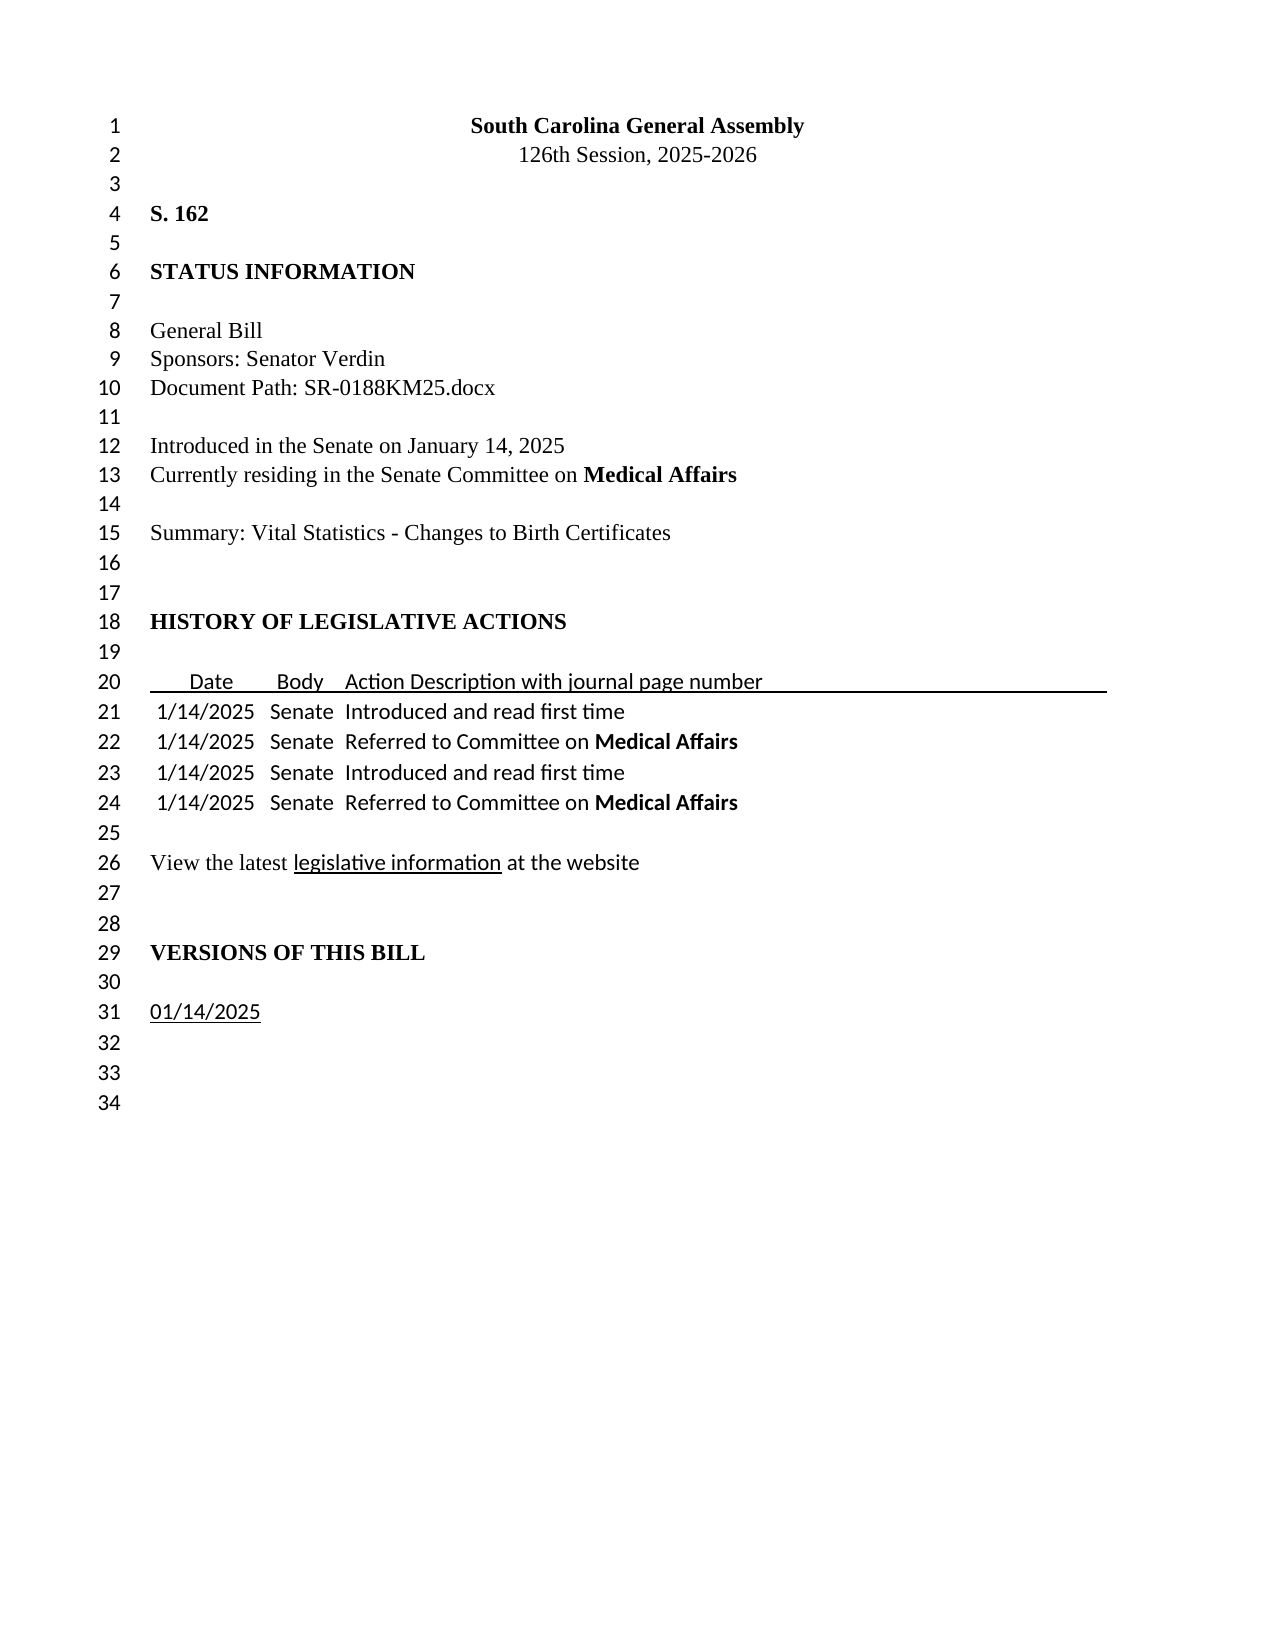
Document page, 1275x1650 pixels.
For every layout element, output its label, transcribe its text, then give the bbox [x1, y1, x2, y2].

text Date Body Action Description with journal page number [150, 667, 1125, 695]
text 01/14/2025 [150, 997, 1125, 1026]
text 1/14/2025 Senate Introduced and read first time [150, 697, 1125, 725]
text 126th Session, 2025-2026 [150, 141, 1125, 167]
text Sponsors: Senator Verdin [150, 345, 1125, 372]
text VERSIONS OF THIS BILL [150, 939, 1125, 965]
text S. 162 [150, 199, 1125, 226]
text 1/14/2025 Senate Referred to Committee on Medical Affairs [150, 727, 1125, 755]
text General Bill [150, 317, 1125, 343]
text Document Path: SR-0188KM25.docx [150, 374, 1125, 400]
text South Carolina General Assembly [150, 112, 1125, 139]
text Introduced in the Senate on January 14, 2025 [150, 432, 1125, 459]
text View the latest legislative information at the website [150, 848, 1125, 876]
text Currently residing in the Senate Committee on Medical Affairs [150, 461, 1125, 487]
text Summary: Vital Statistics - Changes to Birth Certificates [150, 519, 1125, 546]
text HISTORY OF LEGISLATIVE ACTIONS [150, 608, 1125, 635]
text 1/14/2025 Senate Referred to Committee on Medical Affairs [150, 788, 1125, 816]
text STATUS INFORMATION [150, 258, 1125, 284]
text 1/14/2025 Senate Introduced and read first time [150, 758, 1125, 786]
